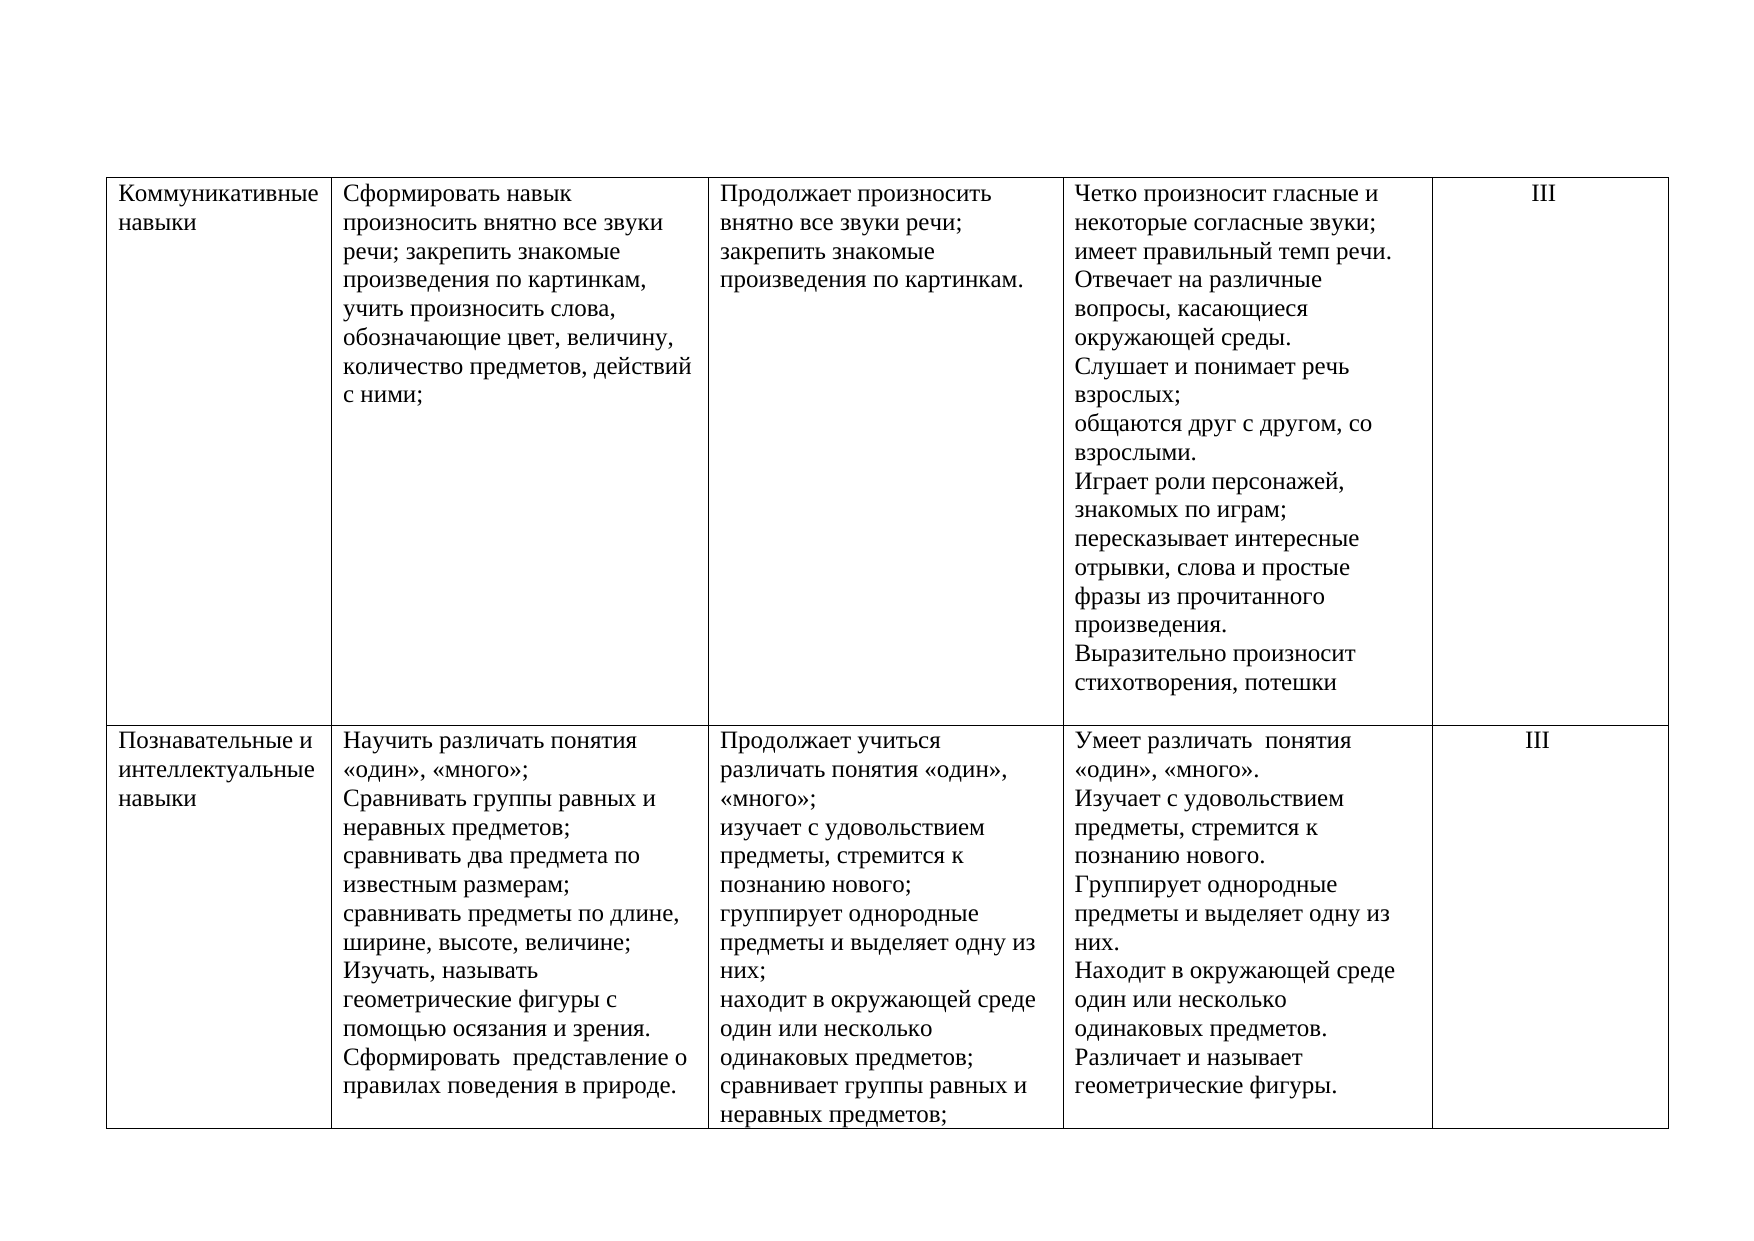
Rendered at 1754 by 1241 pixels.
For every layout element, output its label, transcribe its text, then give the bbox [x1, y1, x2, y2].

table_cell Научить различать понятия «один», «много»; Сравнивать группы равных и неравных предметов; сравнивать два предмета по известным размерам; сравнивать предметы по длине, ширине, высоте, величине; Изучать, называть геометрические фигуры с помощью осязания и зрения. Сформировать представление о правилах поведения в природе. [332, 726, 708, 1128]
table_cell Четко произносит гласные и некоторые согласные звуки; имеет правильный темп речи. Отвечает на различные вопросы, касающиеся окружающей среды. Слушает и понимает речь взрослых; общаются друг с другом, со взрослыми. Играет роли персонажей, знакомых по играм; пересказывает интересные отрывки, слова и простые фразы из прочитанного произведения. Выразительно произносит стихотворения, потешки [1064, 178, 1432, 724]
table_cell Продолжает учиться различать понятия «один», «много»; изучает с удовольствием предметы, стремится к познанию нового; группирует однородные предметы и выделяет одну из них; находит в окружающей среде один или несколько одинаковых предметов; сравнивает группы равных и неравных предметов; [709, 726, 1063, 1128]
table_cell Умеет различать понятия «один», «много». Изучает с удовольствием предметы, стремится к познанию нового. Группирует однородные предметы и выделяет одну из них. Находит в окружающей среде один или несколько одинаковых предметов. Различает и называет геометрические фигуры. [1064, 726, 1432, 1128]
table_cell Продолжает произносить внятно все звуки речи; закрепить знакомые произведения по картинкам. [709, 178, 1063, 724]
table_cell III [1433, 726, 1668, 1128]
table_cell Коммуникативные навыки [107, 178, 331, 724]
table_cell Познавательные и интеллектуальные навыки [107, 726, 331, 1128]
table_cell III [1433, 178, 1668, 724]
table_cell Сформировать навык произносить внятно все звуки речи; закрепить знакомые произведения по картинкам, учить произносить слова, обозначающие цвет, величину, количество предметов, действий с ними; [332, 178, 708, 724]
